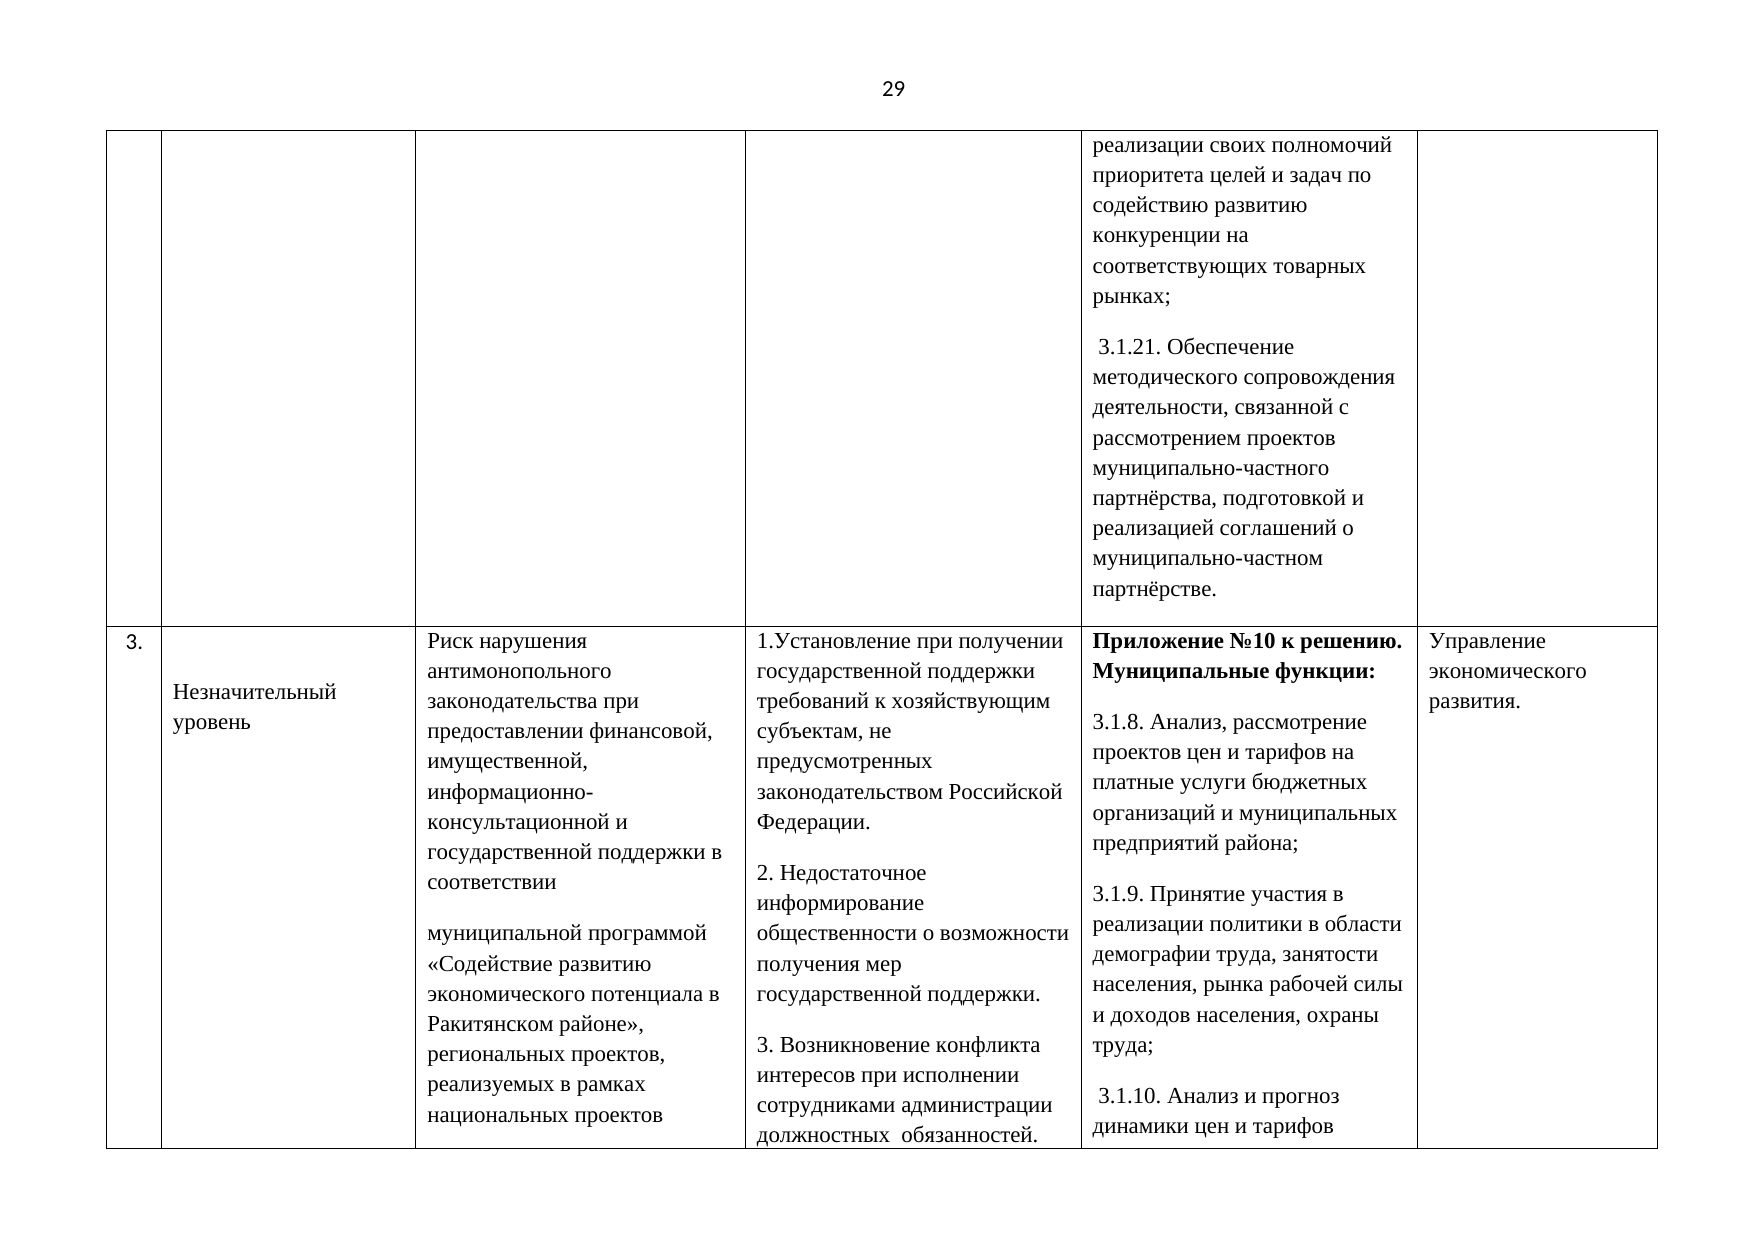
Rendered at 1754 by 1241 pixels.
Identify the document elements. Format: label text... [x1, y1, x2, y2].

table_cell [162, 131, 415, 626]
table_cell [746, 627, 1081, 1148]
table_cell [162, 627, 415, 1148]
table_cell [416, 131, 745, 626]
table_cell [1418, 627, 1657, 1148]
table_cell 2 [107, 131, 161, 626]
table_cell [746, 131, 1081, 626]
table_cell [1082, 131, 1417, 626]
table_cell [416, 627, 745, 1148]
table_cell 3. [107, 627, 161, 1148]
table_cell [1418, 131, 1657, 626]
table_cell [1082, 627, 1417, 1148]
